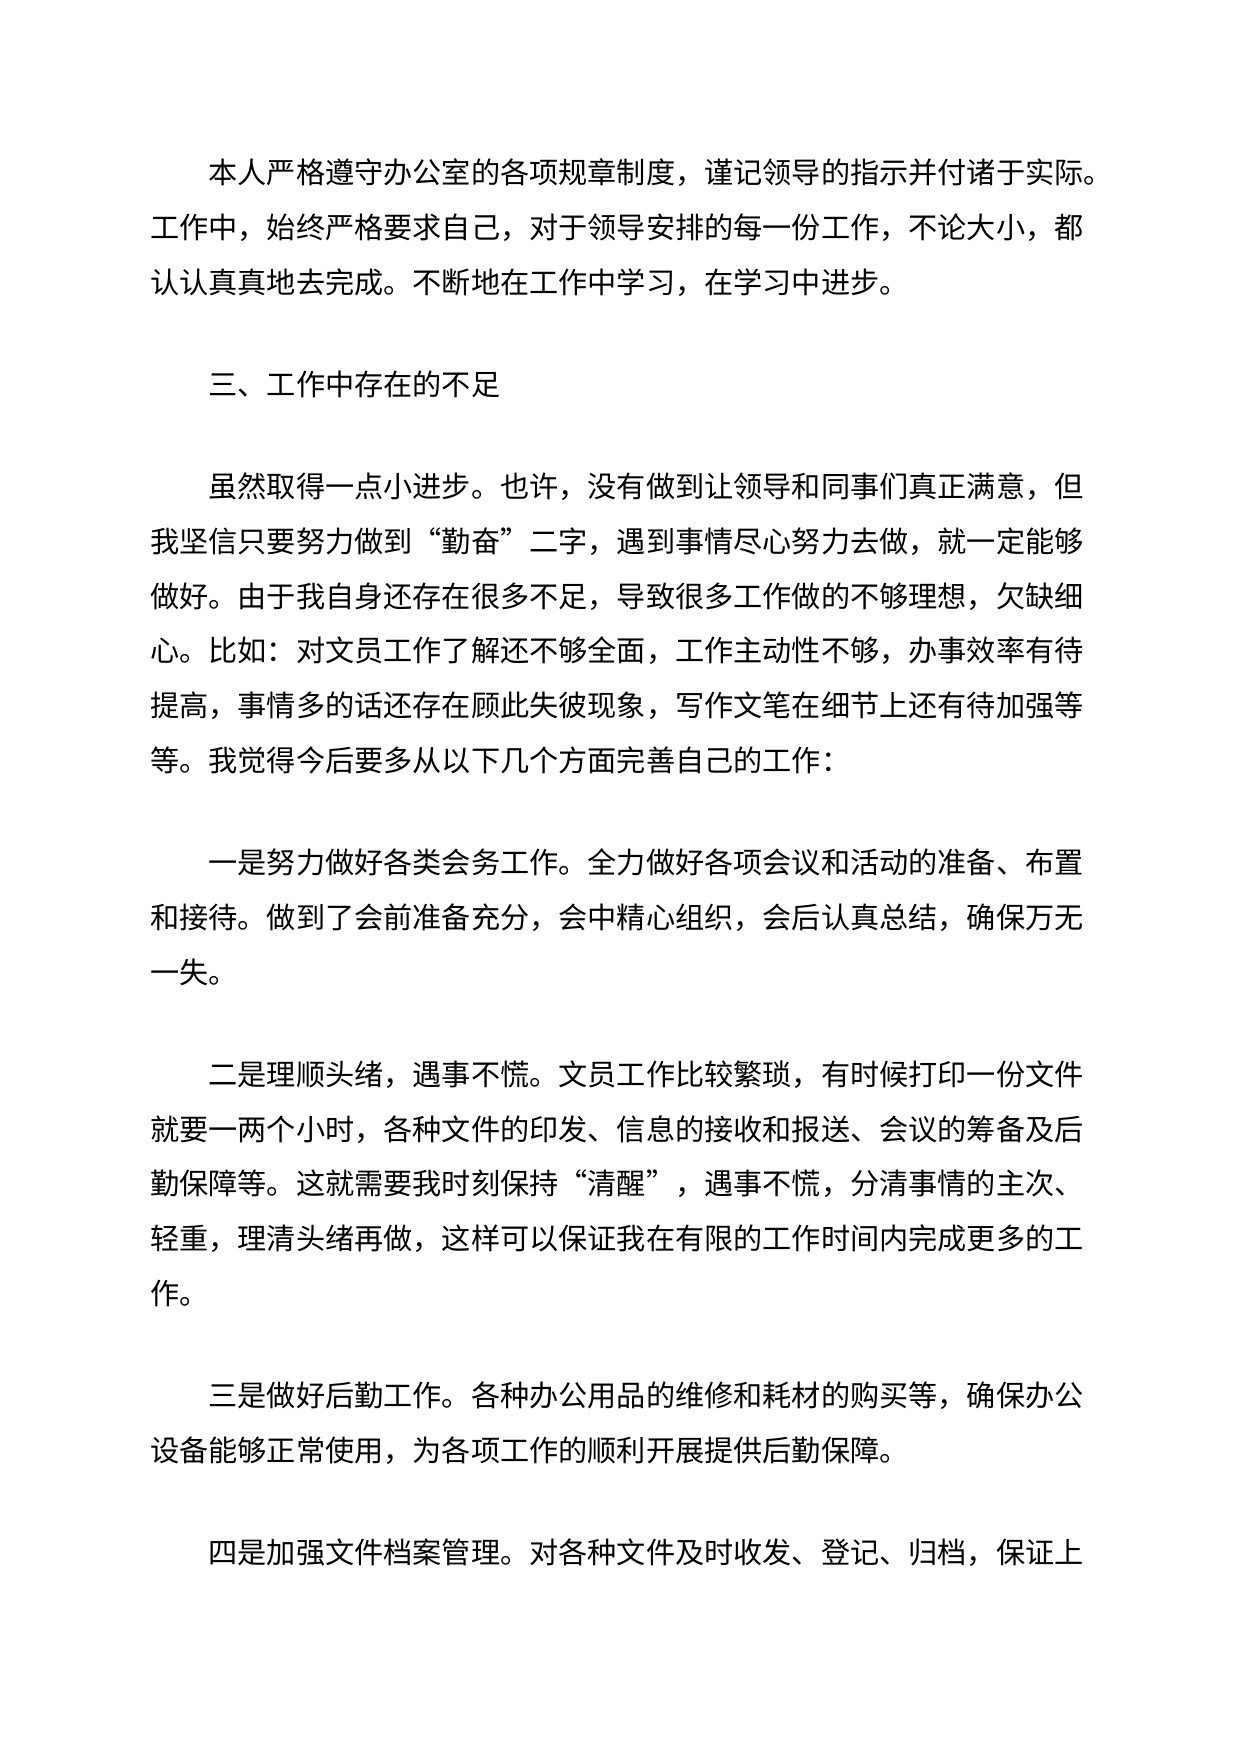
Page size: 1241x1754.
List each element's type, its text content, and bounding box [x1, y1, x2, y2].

text 一是努力做好各类会务工作。全力做好各项会议和活动的准备、布置和接待。做到了会前准备充分，会中精心组织，会后认真总结，确保万无一失。 [150, 839, 1090, 992]
text 三、工作中存在的不足 [150, 362, 1090, 404]
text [150, 1529, 1090, 1571]
text 本人严格遵守办公室的各项规章制度，谨记领导的指示并付诸于实际。工作中，始终严格要求自己，对于领导安排的每一份工作，不论大小，都认认真真地去完成。不断地在工作中学习，在学习中进步。 [150, 150, 1090, 302]
text 三是做好后勤工作。各种办公用品的维修和耗材的购买等，确保办公设备能够正常使用，为各项工作的顺利开展提供后勤保障。 [150, 1372, 1090, 1470]
text 二是理顺头绪，遇事不慌。文员工作比较繁琐，有时候打印一份文件就要一两个小时，各种文件的印发、信息的接收和报送、会议的筹备及后勤保障等。这就需要我时刻保持“清醒”，遇事不慌，分清事情的主次、轻重，理清头绪再做，这样可以保证我在有限的工作时间内完成更多的工作。 [150, 1051, 1090, 1313]
text 虽然取得一点小进步。也许，没有做到让领导和同事们真正满意，但我坚信只要努力做到“勤奋”二字，遇到事情尽心努力去做，就一定能够做好。由于我自身还存在很多不足，导致很多工作做的不够理想，欠缺细心。比如：对文员工作了解还不够全面，工作主动性不够，办事效率有待提高，事情多的话还存在顾此失彼现象，写作文笔在细节上还有待加强等等。我觉得今后要多从以下几个方面完善自己的工作： [150, 463, 1090, 780]
